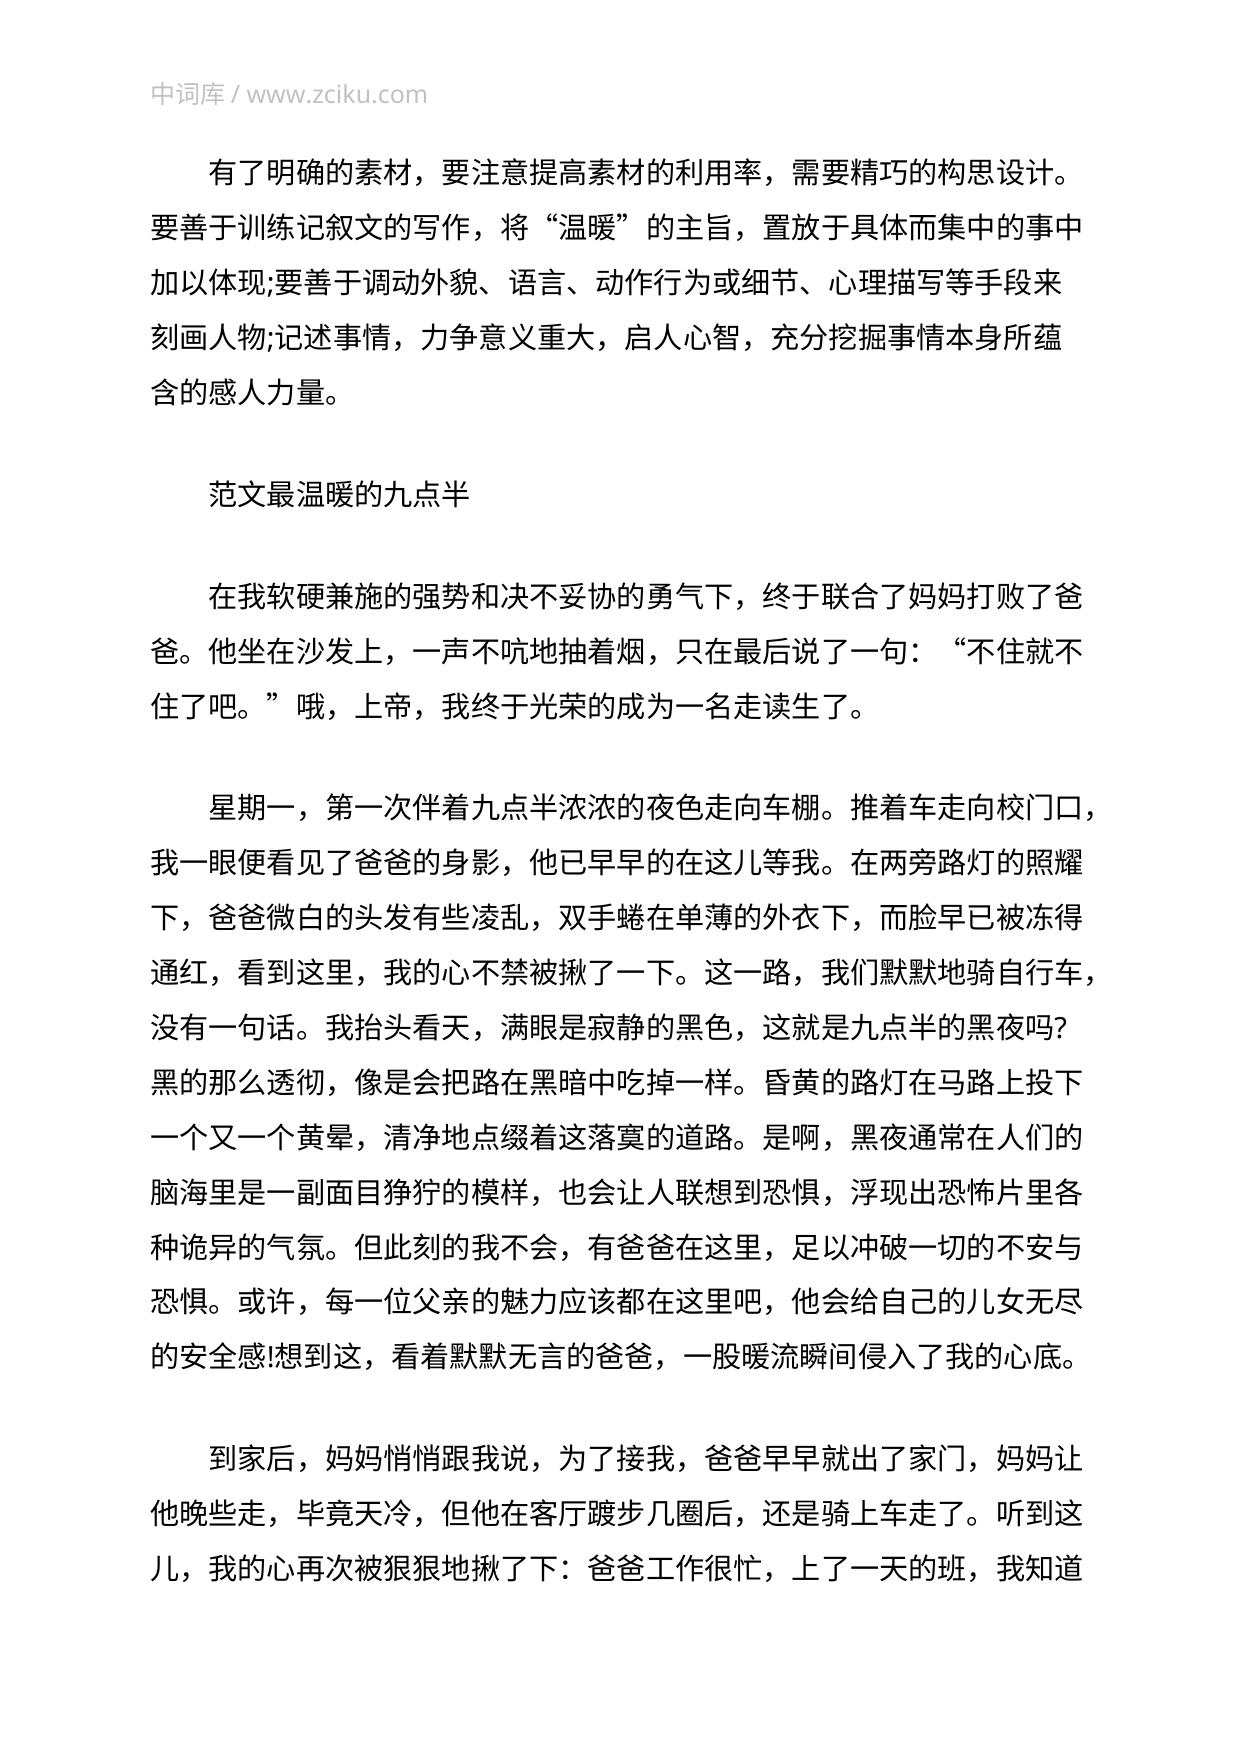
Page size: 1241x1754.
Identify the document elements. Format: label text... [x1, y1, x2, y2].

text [150, 1436, 1090, 1588]
text 有了明确的素材，要注意提高素材的利用率，需要精巧的构思设计。要善于训练记叙文的写作，将“温暖”的主旨，置放于具体而集中的事中加以体现;要善于调动外貌、语言、动作行为或细节、心理描写等手段来刻画人物;记述事情，力争意义重大，启人心智，充分挖掘事情本身所蕴含的感人力量。 [150, 150, 1090, 412]
text 星期一，第一次伴着九点半浓浓的夜色走向车棚。推着车走向校门口，我一眼便看见了爸爸的身影，他已早早的在这儿等我。在两旁路灯的照耀下，爸爸微白的头发有些凌乱，双手蜷在单薄的外衣下，而脸早已被冻得通红，看到这里，我的心不禁被揪了一下。这一路，我们默默地骑自行车，没有一句话。我抬头看天，满眼是寂静的黑色，这就是九点半的黑夜吗?黑的那么透彻，像是会把路在黑暗中吃掉一样。昏黄的路灯在马路上投下一个又一个黄晕，清净地点缀着这落寞的道路。是啊，黑夜通常在人们的脑海里是一副面目狰狞的模样，也会让人联想到恐惧，浮现出恐怖片里各种诡异的气氛。但此刻的我不会，有爸爸在这里，足以冲破一切的不安与恐惧。或许，每一位父亲的魅力应该都在这里吧，他会给自己的儿女无尽的安全感!想到这，看着默默无言的爸爸，一股暖流瞬间侵入了我的心底。 [150, 785, 1090, 1376]
text 在我软硬兼施的强势和决不妥协的勇气下，终于联合了妈妈打败了爸爸。他坐在沙发上，一声不吭地抽着烟，只在最后说了一句：“不住就不住了吧。”哦，上帝，我终于光荣的成为一名走读生了。 [150, 573, 1090, 725]
text 范文最温暖的九点半 [150, 472, 1090, 514]
